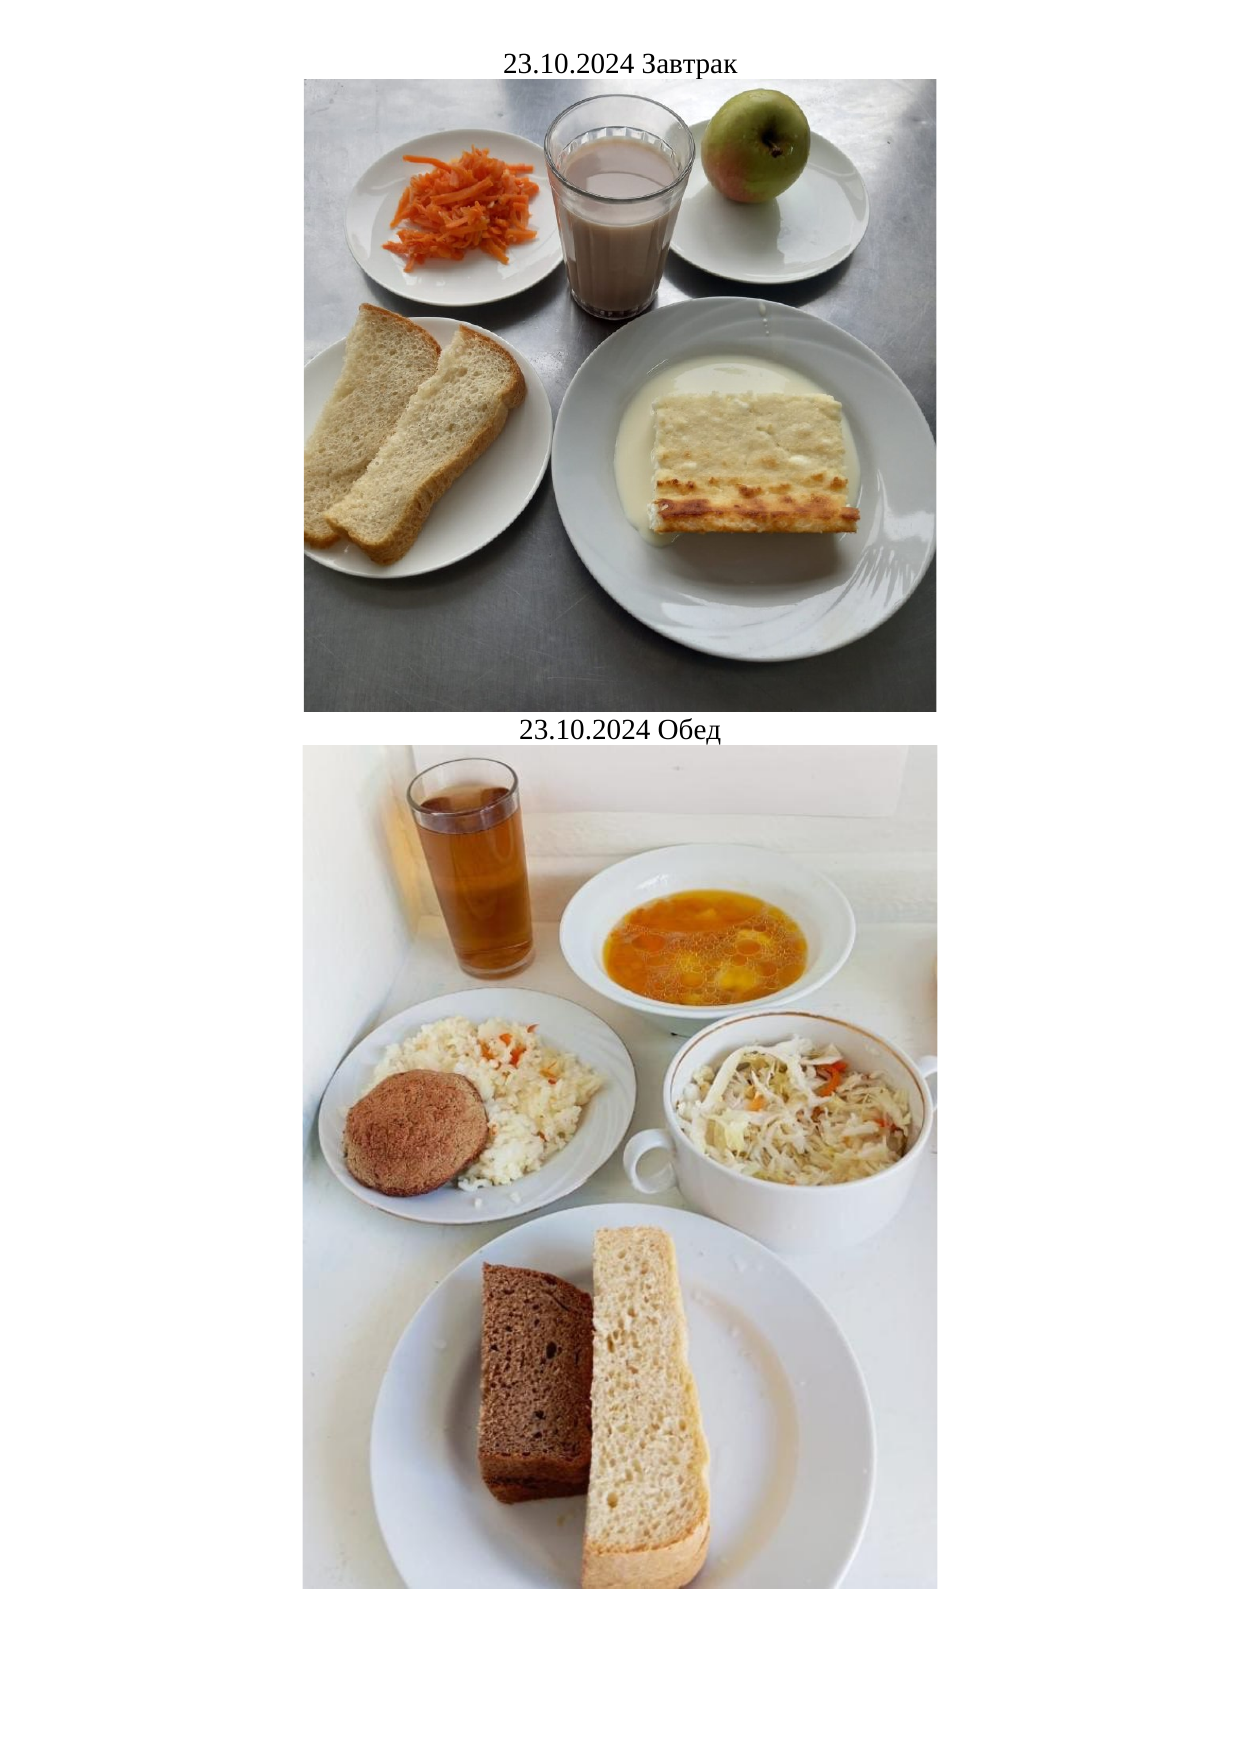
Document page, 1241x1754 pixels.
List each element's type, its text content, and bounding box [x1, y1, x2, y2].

text 23.10.2024 Завтрак [187, 46, 1053, 79]
text 23.10.2024 Обед [187, 712, 1053, 745]
picture [303, 79, 937, 712]
picture [302, 745, 938, 1589]
